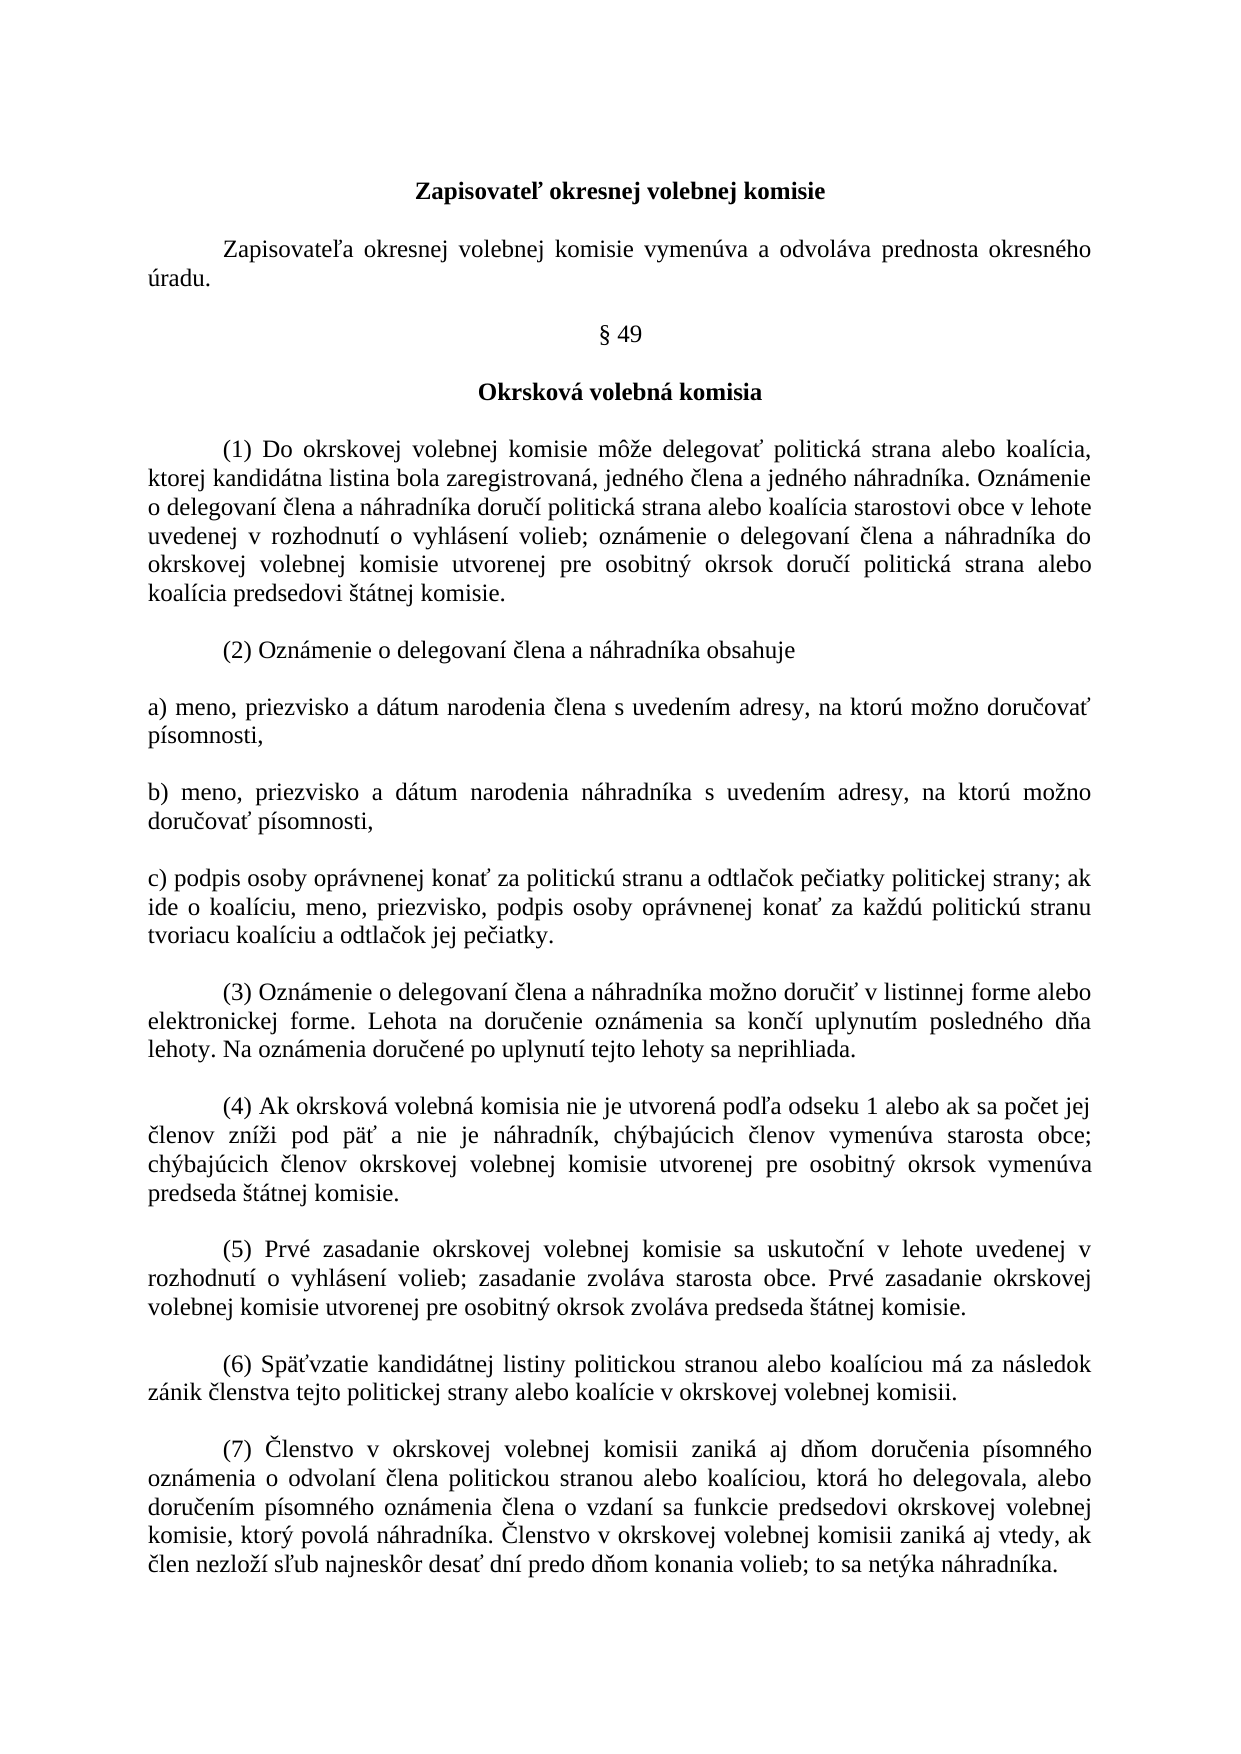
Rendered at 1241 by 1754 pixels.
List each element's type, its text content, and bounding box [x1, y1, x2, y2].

text (7) Členstvo v okrskovej volebnej komisii zaniká aj dňom doručenia písomného oznámenia o odvolaní člena politickou stranou alebo koalíciou, ktorá ho delegovala, alebo doručením písomného oznámenia člena o vzdaní sa funkcie predsedovi okrskovej volebnej komisie, ktorý povolá náhradníka. Členstvo v okrskovej volebnej komisii zaniká aj vtedy, ak člen nezloží sľub najneskôr desať dní predo dňom konania volieb; to sa netýka náhradníka. [148, 1434, 1092, 1578]
text (4) Ak okrsková volebná komisia nie je utvorená podľa odseku 1 alebo ak sa počet jej členov zníži pod päť a nie je náhradník, chýbajúcich členov vymenúva starosta obce; chýbajúcich členov okrskovej volebnej komisie utvorenej pre osobitný okrsok vymenúva predseda štátnej komisie. [148, 1091, 1092, 1206]
text Zapisovateľa okresnej volebnej komisie vymenúva a odvoláva prednosta okresného úradu. [148, 234, 1092, 291]
text (6) Späťvzatie kandidátnej listiny politickou stranou alebo koalíciou má za následok zánik členstva tejto politickej strany alebo koalície v okrskovej volebnej komisii. [148, 1349, 1092, 1406]
text Okrsková volebná komisia [148, 377, 1092, 406]
text (3) Oznámenie o delegovaní člena a náhradníka možno doručiť v listinnej forme alebo elektronickej forme. Lehota na doručenie oznámenia sa končí uplynutím posledného dňa lehoty. Na oznámenia doručené po uplynutí tejto lehoty sa neprihliada. [148, 977, 1092, 1063]
text a) meno, priezvisko a dátum narodenia člena s uvedením adresy, na ktorú možno doručovať písomnosti, [148, 692, 1092, 749]
text (1) Do okrskovej volebnej komisie môže delegovať politická strana alebo koalícia, ktorej kandidátna listina bola zaregistrovaná, jedného člena a jedného náhradníka. Oznámenie o delegovaní člena a náhradníka doručí politická strana alebo koalícia starostovi obce v lehote uvedenej v rozhodnutí o vyhlásení volieb; oznámenie o delegovaní člena a náhradníka do okrskovej volebnej komisie utvorenej pre osobitný okrsok doručí politická strana alebo koalícia predsedovi štátnej komisie. [148, 434, 1092, 607]
text c) podpis osoby oprávnenej konať za politickú stranu a odtlačok pečiatky politickej strany; ak ide o koalíciu, meno, priezvisko, podpis osoby oprávnenej konať za každú politickú stranu tvoriacu koalíciu a odtlačok jej pečiatky. [148, 863, 1092, 949]
text (2) Oznámenie o delegovaní člena a náhradníka obsahuje [148, 635, 1092, 664]
text b) meno, priezvisko a dátum narodenia náhradníka s uvedením adresy, na ktorú možno doručovať písomnosti, [148, 777, 1092, 835]
text Zapisovateľ okresnej volebnej komisie [148, 176, 1092, 205]
text § 49 [148, 319, 1092, 348]
text (5) Prvé zasadanie okrskovej volebnej komisie sa uskutoční v lehote uvedenej v rozhodnutí o vyhlásení volieb; zasadanie zvoláva starosta obce. Prvé zasadanie okrskovej volebnej komisie utvorenej pre osobitný okrsok zvoláva predseda štátnej komisie. [148, 1234, 1092, 1321]
